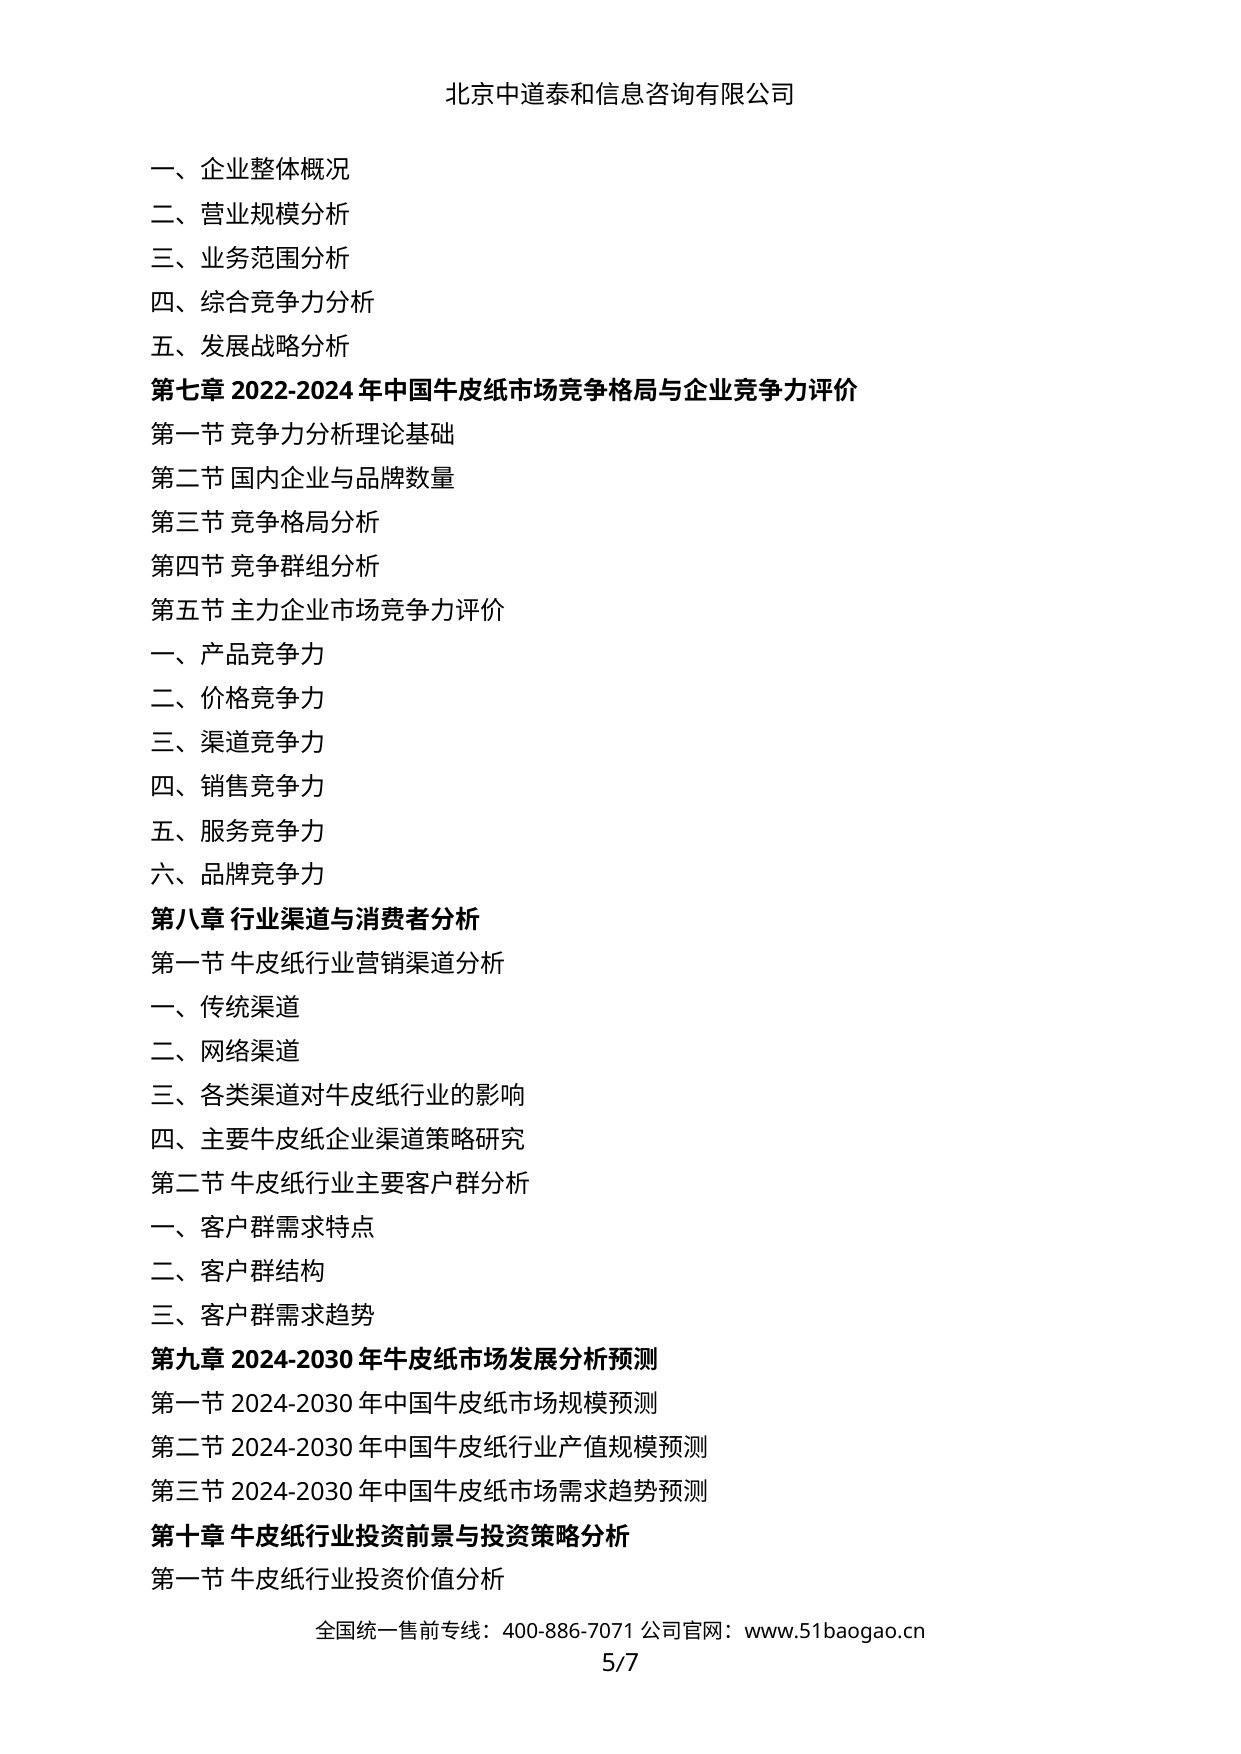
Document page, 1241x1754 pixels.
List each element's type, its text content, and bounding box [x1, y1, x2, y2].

text 第十章 牛皮纸行业投资前景与投资策略分析 [150, 1516, 1090, 1552]
text 第四节 竞争群组分析 [150, 547, 1090, 583]
text 五、发展战略分析 [150, 326, 1090, 362]
text 第二节 2024-2030年中国牛皮纸行业产值规模预测 [150, 1428, 1090, 1464]
text 三、客户群需求趋势 [150, 1296, 1090, 1332]
text 二、营业规模分析 [150, 194, 1090, 230]
text 五、服务竞争力 [150, 811, 1090, 847]
text 四、综合竞争力分析 [150, 282, 1090, 318]
text 第二节 国内企业与品牌数量 [150, 458, 1090, 495]
text 二、网络渠道 [150, 1031, 1090, 1067]
text 六、品牌竞争力 [150, 855, 1090, 891]
text 第八章 行业渠道与消费者分析 [150, 899, 1090, 935]
text 一、传统渠道 [150, 987, 1090, 1023]
text 四、销售竞争力 [150, 767, 1090, 803]
text 一、客户群需求特点 [150, 1207, 1090, 1244]
text 二、客户群结构 [150, 1252, 1090, 1288]
text 第七章 2022-2024年中国牛皮纸市场竞争格局与企业竞争力评价 [150, 370, 1090, 407]
text 三、渠道竞争力 [150, 723, 1090, 759]
text 四、主要牛皮纸企业渠道策略研究 [150, 1119, 1090, 1156]
text 三、各类渠道对牛皮纸行业的影响 [150, 1075, 1090, 1112]
text 一、企业整体概况 [150, 150, 1090, 186]
text 第三节 2024-2030年中国牛皮纸市场需求趋势预测 [150, 1472, 1090, 1508]
text 第二节 牛皮纸行业主要客户群分析 [150, 1163, 1090, 1200]
text 第一节 2024-2030年中国牛皮纸市场规模预测 [150, 1384, 1090, 1420]
text 三、业务范围分析 [150, 238, 1090, 274]
text 第五节 主力企业市场竞争力评价 [150, 591, 1090, 627]
text 第一节 牛皮纸行业营销渠道分析 [150, 943, 1090, 979]
text 第三节 竞争格局分析 [150, 502, 1090, 539]
text 第一节 竞争力分析理论基础 [150, 414, 1090, 451]
text 一、产品竞争力 [150, 635, 1090, 671]
text 第九章 2024-2030年牛皮纸市场发展分析预测 [150, 1340, 1090, 1376]
text 二、价格竞争力 [150, 679, 1090, 715]
text 第一节 牛皮纸行业投资价值分析 [150, 1560, 1090, 1596]
